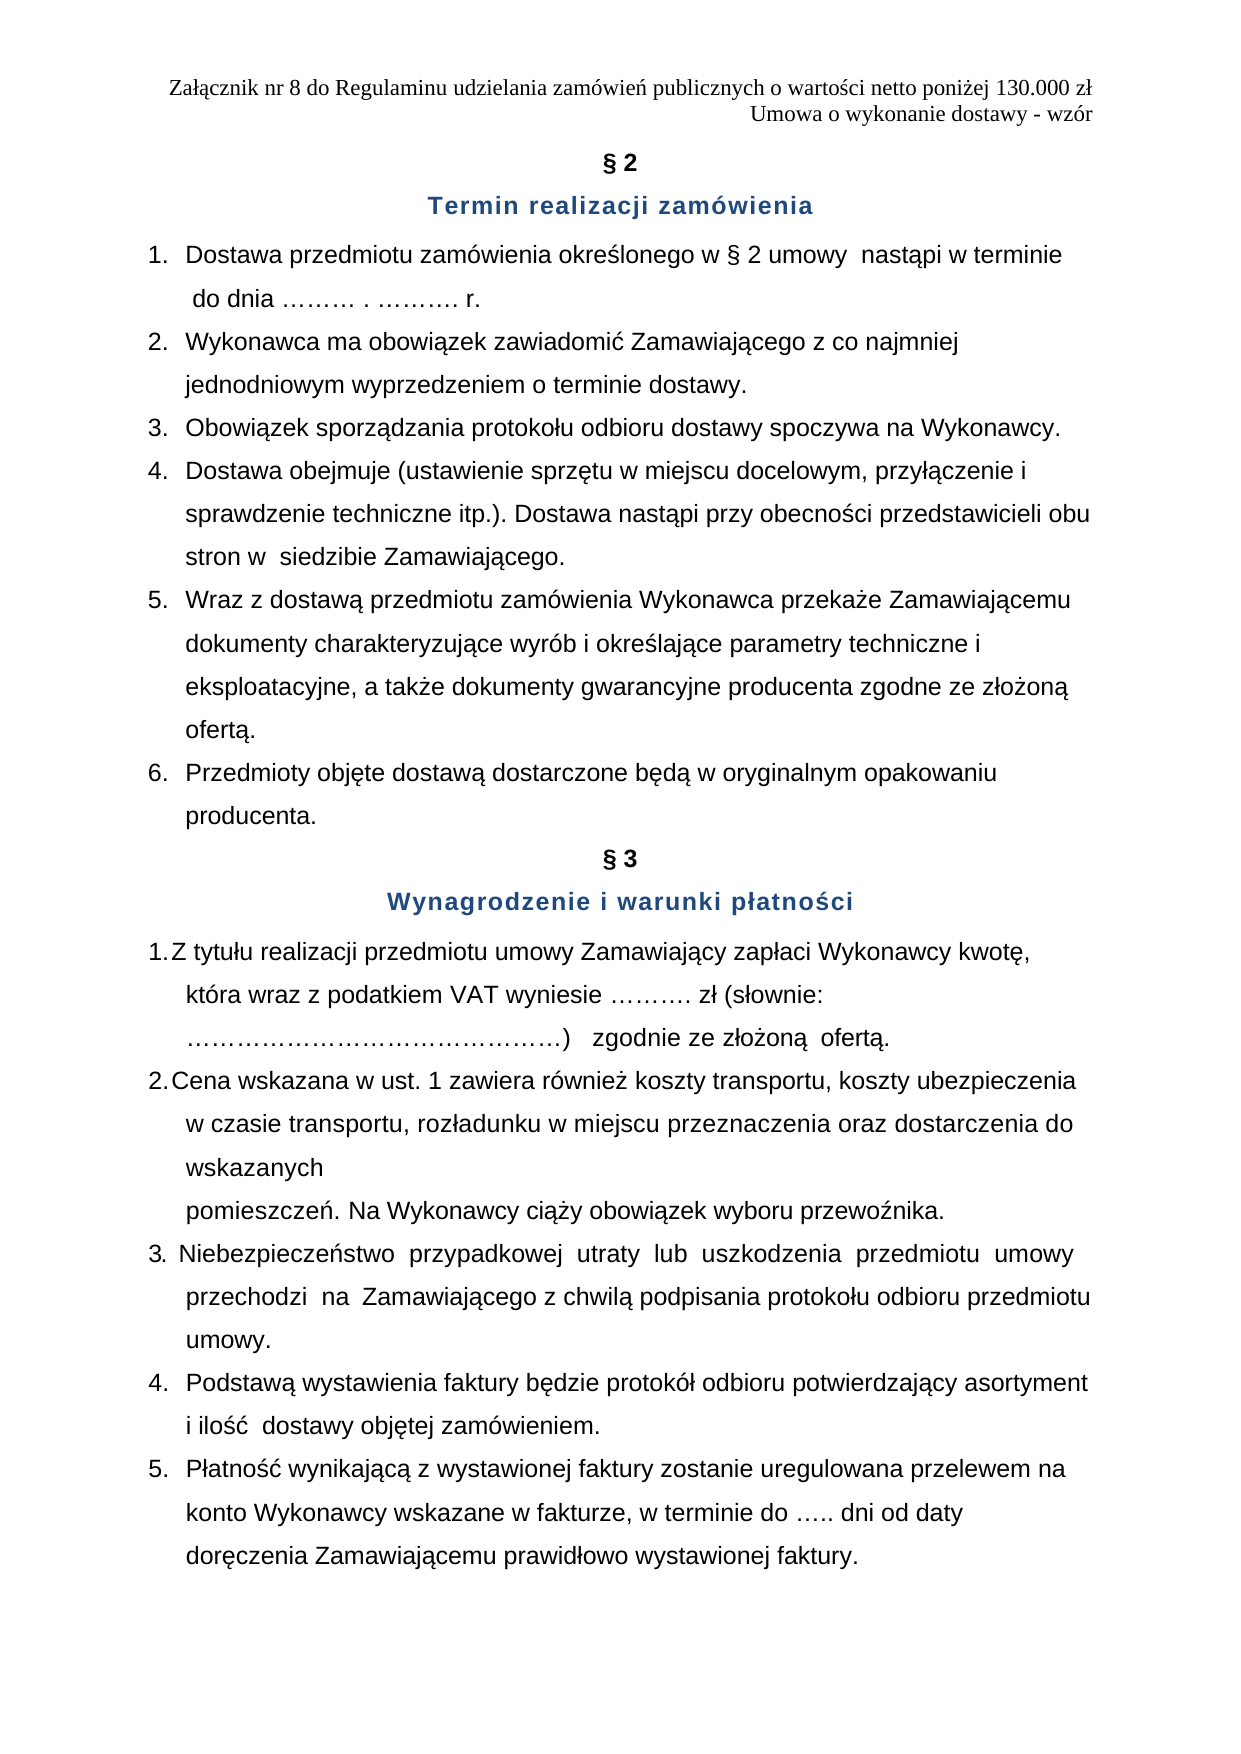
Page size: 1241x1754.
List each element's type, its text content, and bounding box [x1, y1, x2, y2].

list Z tytułu realizacji przedmiotu umowy Zamawiający zapłaci Wykonawcy kwotę, która wraz z podatkiem VAT wyniesie ………. zł (słownie: ………………………………………) zgodnie ze złożoną ofertą. [148, 937, 1093, 1052]
list Dostawa przedmiotu zamówienia określonego w § 2 umowy nastąpi w terminie do dnia ……… . ………. r. [148, 240, 1093, 312]
text § 2 [148, 148, 1093, 176]
list Dostawa obejmuje (ustawienie sprzętu w miejscu docelowym, przyłączenie i sprawdzenie techniczne itp.). Dostawa nastąpi przy obecności przedstawicieli obu stron w siedzibie Zamawiającego. [148, 456, 1093, 571]
subtitle Wynagrodzenie i warunki płatności [148, 887, 1093, 916]
list Podstawą wystawienia faktury będzie protokół odbioru potwierdzający asortyment i ilość dostawy objętej zamówieniem. [148, 1368, 1093, 1440]
list Wraz z dostawą przedmiotu zamówienia Wykonawca przekaże Zamawiającemu dokumenty charakteryzujące wyrób i określające parametry techniczne i eksploatacyjne, a także dokumenty gwarancyjne producenta zgodne ze złożoną ofertą. [148, 585, 1093, 743]
list Obowiązek sporządzania protokołu odbioru dostawy spoczywa na Wykonawcy. [148, 413, 1093, 442]
list Wykonawca ma obowiązek zawiadomić Zamawiającego z co najmniej jednodniowym wyprzedzeniem o terminie dostawy. [148, 327, 1093, 398]
text § 3 [148, 844, 1093, 873]
list Cena wskazana w ust. 1 zawiera również koszty transportu, koszty ubezpieczenia w czasie transportu, rozładunku w miejscu przeznaczenia oraz dostarczenia do wskazanych pomieszczeń. Na Wykonawcy ciąży obowiązek wyboru przewoźnika. [148, 1066, 1093, 1224]
subtitle Termin realizacji zamówienia [148, 191, 1093, 219]
list Przedmioty objęte dostawą dostarczone będą w oryginalnym opakowaniu producenta. [148, 758, 1093, 830]
list Niebezpieczeństwo przypadkowej utraty lub uszkodzenia przedmiotu umowy przechodzi na Zamawiającego z chwilą podpisania protokołu odbioru przedmiotu umowy. [148, 1239, 1093, 1354]
list Płatność wynikającą z wystawionej faktury zostanie uregulowana przelewem na konto Wykonawcy wskazane w fakturze, w terminie do ….. dni od daty doręczenia Zamawiającemu prawidłowo wystawionej faktury. [148, 1454, 1093, 1569]
